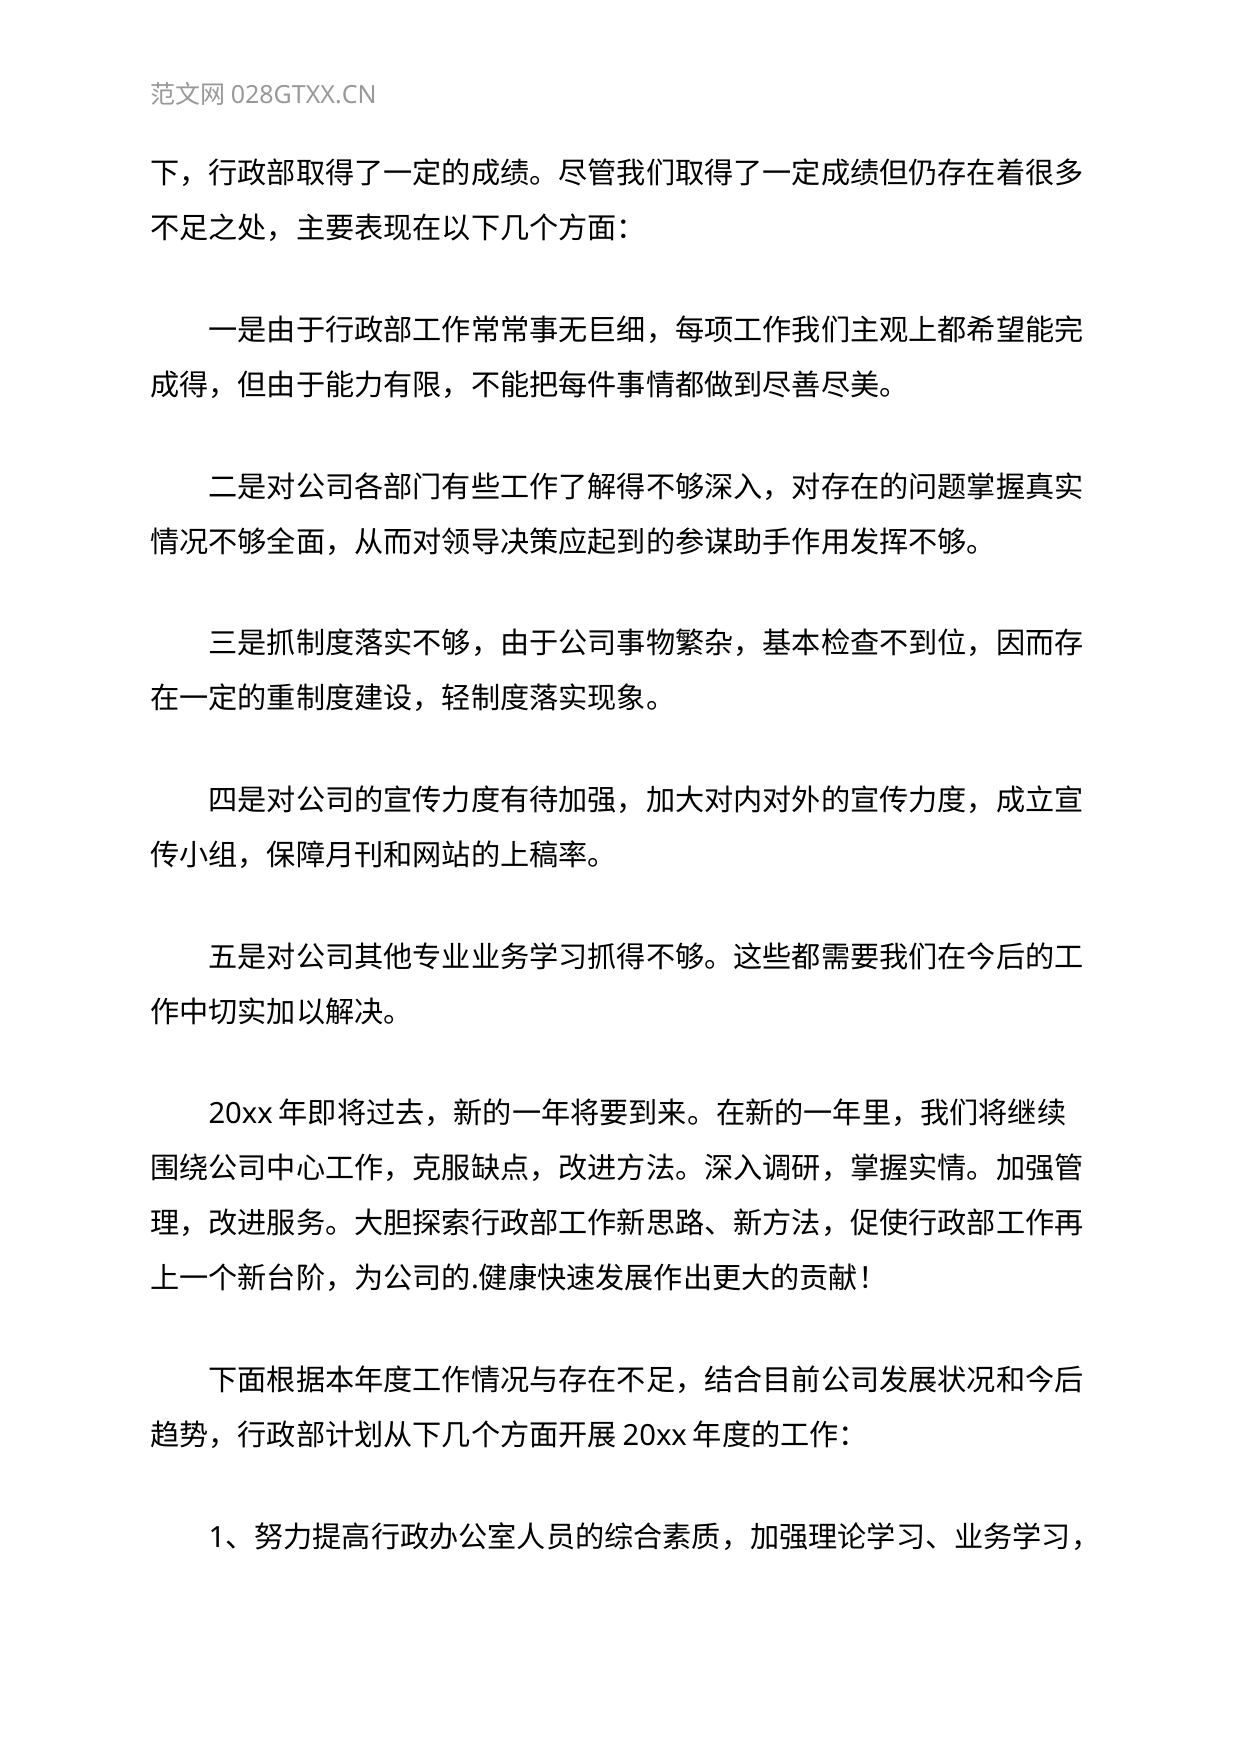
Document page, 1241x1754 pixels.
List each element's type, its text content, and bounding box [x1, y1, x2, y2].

text 四是对公司的宣传力度有待加强，加大对内对外的宣传力度，成立宣传小组，保障月刊和网站的上稿率。 [150, 777, 1090, 874]
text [150, 150, 1090, 247]
text 二是对公司各部门有些工作了解得不够深入，对存在的问题掌握真实情况不够全面，从而对领导决策应起到的参谋助手作用发挥不够。 [150, 463, 1090, 561]
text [150, 1514, 1090, 1556]
text 五是对公司其他专业业务学习抓得不够。这些都需要我们在今后的工作中切实加以解决。 [150, 933, 1090, 1031]
text 20xx年即将过去，新的一年将要到来。在新的一年里，我们将继续围绕公司中心工作，克服缺点，改进方法。深入调研，掌握实情。加强管理，改进服务。大胆探索行政部工作新思路、新方法，促使行政部工作再上一个新台阶，为公司的.健康快速发展作出更大的贡献！ [150, 1090, 1090, 1297]
text 一是由于行政部工作常常事无巨细，每项工作我们主观上都希望能完成得，但由于能力有限，不能把每件事情都做到尽善尽美。 [150, 307, 1090, 404]
text 下面根据本年度工作情况与存在不足，结合目前公司发展状况和今后趋势，行政部计划从下几个方面开展20xx年度的工作： [150, 1357, 1090, 1454]
text 三是抓制度落实不够，由于公司事物繁杂，基本检查不到位，因而存在一定的重制度建设，轻制度落实现象。 [150, 620, 1090, 717]
